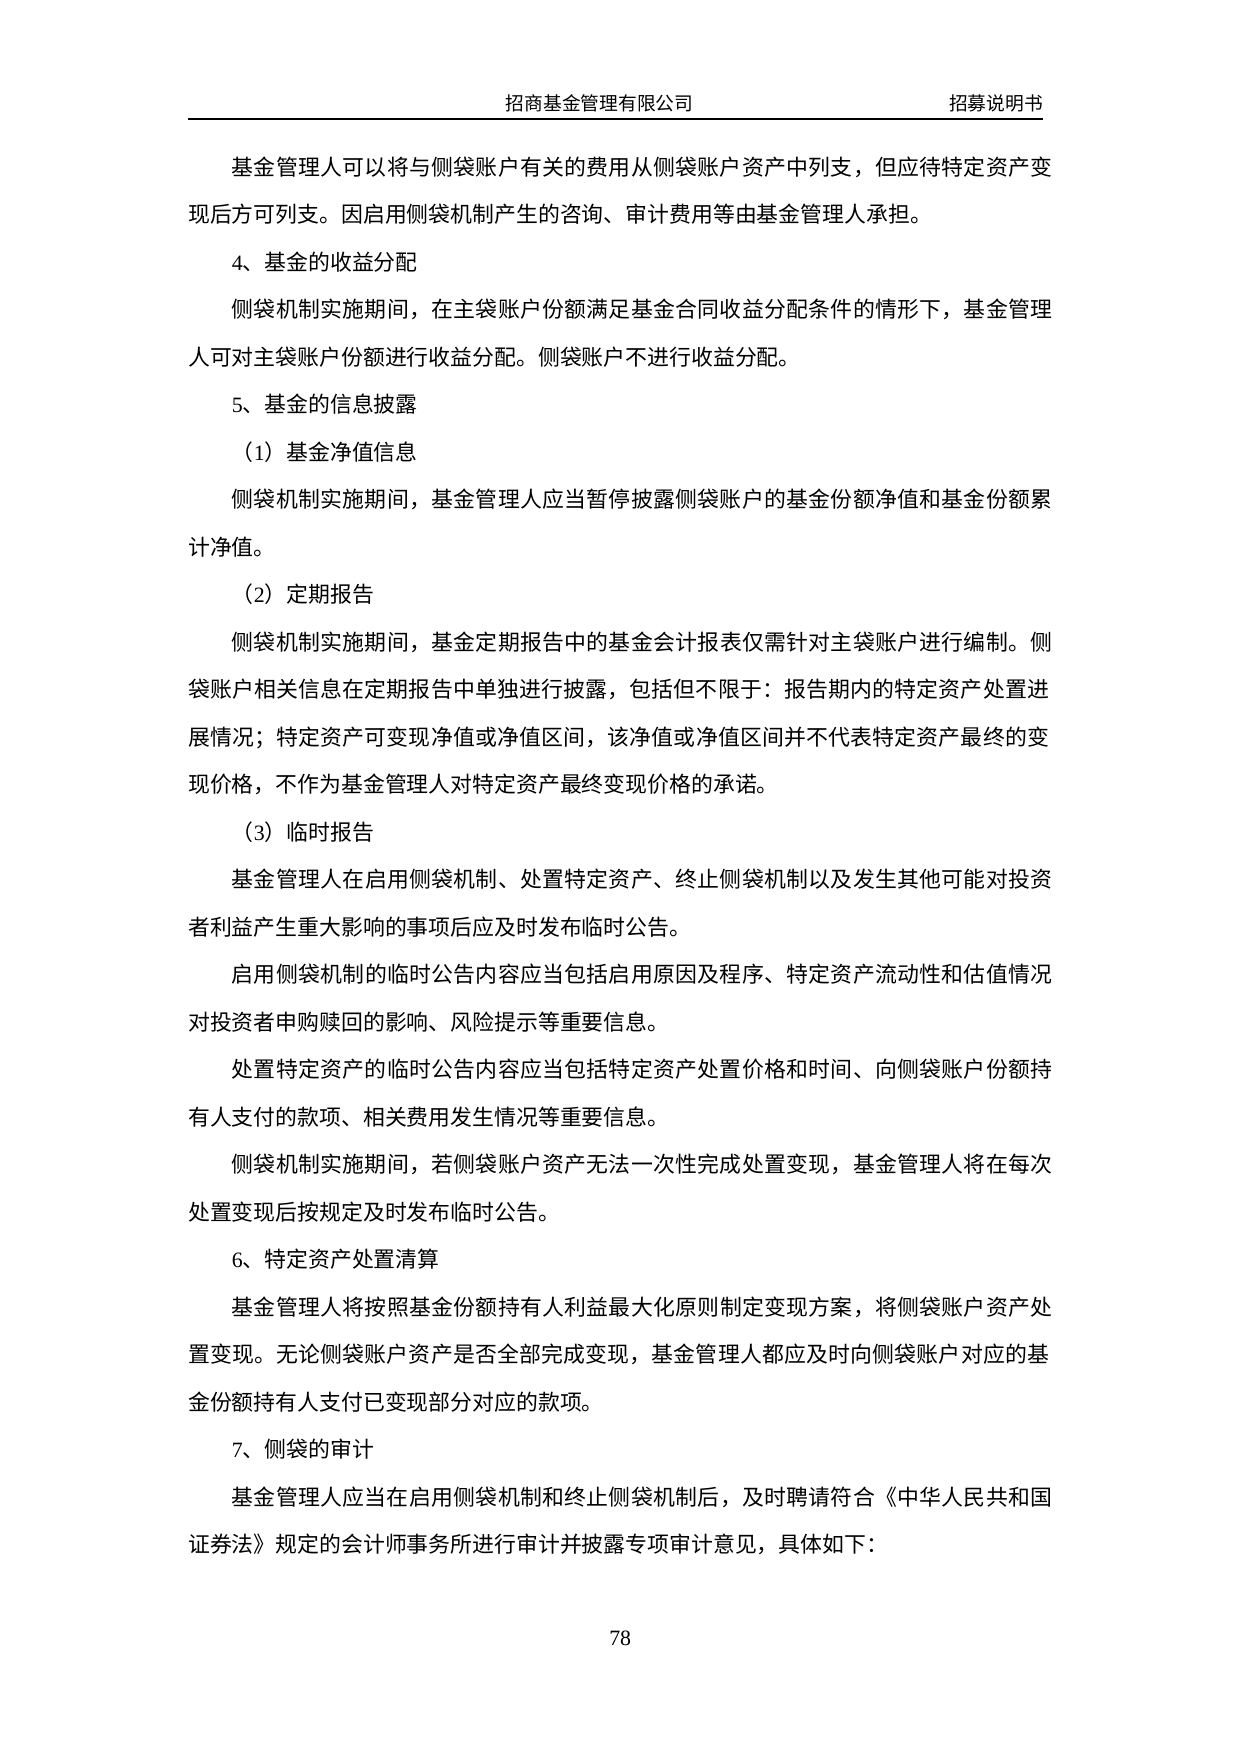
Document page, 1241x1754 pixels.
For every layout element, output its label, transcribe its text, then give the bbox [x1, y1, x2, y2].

text （2）定期报告 [188, 577, 1052, 609]
text 基金管理人在启用侧袋机制、处置特定资产、终止侧袋机制以及发生其他可能对投资者利益产生重大影响的事项后应及时发布临时公告。 [188, 862, 1052, 942]
text 侧袋机制实施期间，若侧袋账户资产无法一次性完成处置变现，基金管理人将在每次处置变现后按规定及时发布临时公告。 [188, 1147, 1052, 1227]
text 7、侧袋的审计 [188, 1432, 1052, 1464]
text （3）临时报告 [188, 815, 1052, 847]
text 基金管理人应当在启用侧袋机制和终止侧袋机制后，及时聘请符合《中华人民共和国证券法》规定的会计师事务所进行审计并披露专项审计意见，具体如下： [188, 1480, 1052, 1559]
text 启用侧袋机制的临时公告内容应当包括启用原因及程序、特定资产流动性和估值情况、对投资者申购赎回的影响、风险提示等重要信息。 [188, 957, 1052, 1037]
text 侧袋机制实施期间，基金定期报告中的基金会计报表仅需针对主袋账户进行编制。侧袋账户相关信息在定期报告中单独进行披露，包括但不限于：报告期内的特定资产处置进展情况；特定资产可变现净值或净值区间，该净值或净值区间并不代表特定资产最终的变现价格，不作为基金管理人对特定资产最终变现价格的承诺。 [188, 625, 1052, 799]
text （1）基金净值信息 [188, 435, 1052, 467]
text 基金管理人将按照基金份额持有人利益最大化原则制定变现方案，将侧袋账户资产处置变现。无论侧袋账户资产是否全部完成变现，基金管理人都应及时向侧袋账户对应的基金份额持有人支付已变现部分对应的款项。 [188, 1290, 1052, 1417]
text 5、基金的信息披露 [188, 387, 1052, 419]
text 侧袋机制实施期间，在主袋账户份额满足基金合同收益分配条件的情形下，基金管理人可对主袋账户份额进行收益分配。侧袋账户不进行收益分配。 [188, 292, 1052, 372]
text 侧袋机制实施期间，基金管理人应当暂停披露侧袋账户的基金份额净值和基金份额累计净值。 [188, 482, 1052, 562]
text 4、基金的收益分配 [188, 245, 1052, 277]
text 基金管理人可以将与侧袋账户有关的费用从侧袋账户资产中列支，但应待特定资产变现后方可列支。因启用侧袋机制产生的咨询、审计费用等由基金管理人承担。 [188, 150, 1052, 229]
text 6、特定资产处置清算 [188, 1242, 1052, 1274]
text 处置特定资产的临时公告内容应当包括特定资产处置价格和时间、向侧袋账户份额持有人支付的款项、相关费用发生情况等重要信息。 [188, 1052, 1052, 1132]
